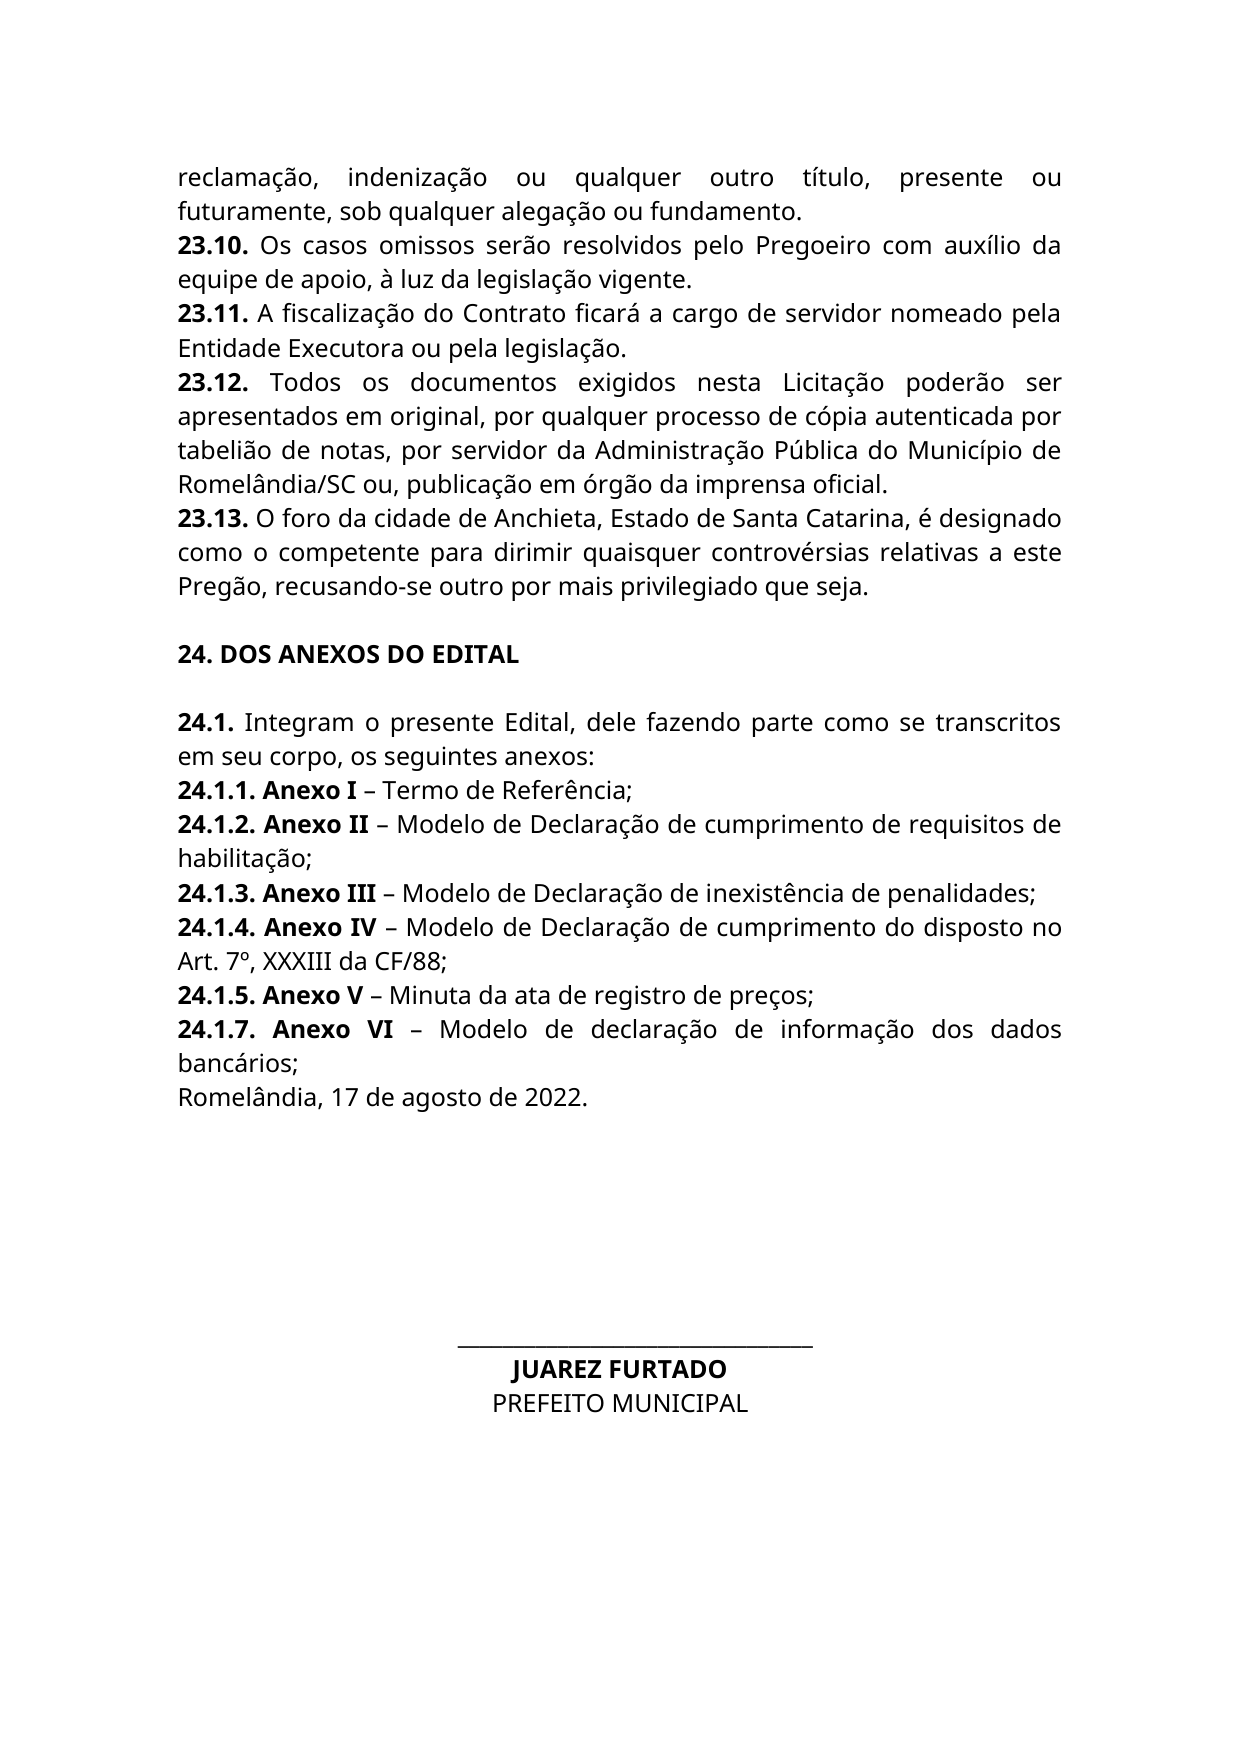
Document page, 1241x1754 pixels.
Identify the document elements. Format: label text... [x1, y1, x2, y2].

text JUAREZ FURTADO [177, 1352, 1063, 1386]
text 24.1.3. Anexo III – Modelo de Declaração de inexistência de penalidades; [177, 875, 1063, 909]
text ________________________________ [177, 1318, 1093, 1352]
text 23.11. A fiscalização do Contrato ficará a cargo de servidor nomeado pela Entidade Executora ou pela legislação. [177, 296, 1063, 364]
text Romelândia, 17 de agosto de 2022. [177, 1079, 1063, 1114]
text 24.1.2. Anexo II – Modelo de Declaração de cumprimento de requisitos de habilitação; [177, 807, 1063, 875]
text 24.1.1. Anexo I – Termo de Referência; [177, 773, 1063, 807]
text 24.1. Integram o presente Edital, dele fazendo parte como se transcritos em seu corpo, os seguintes anexos: [177, 705, 1063, 773]
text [177, 160, 1063, 228]
text 23.10. Os casos omissos serão resolvidos pelo Pregoeiro com auxílio da equipe de apoio, à luz da legislação vigente. [177, 228, 1063, 296]
text 24.1.4. Anexo IV – Modelo de Declaração de cumprimento do disposto no Art. 7º, XXXIII da CF/88; [177, 909, 1063, 977]
text 24.1.5. Anexo V – Minuta da ata de registro de preços; [177, 977, 1063, 1011]
text 24.1.7. Anexo VI – Modelo de declaração de informação dos dados bancários; [177, 1011, 1063, 1079]
text 24. DOS ANEXOS DO EDITAL [177, 637, 1063, 671]
text 23.12. Todos os documentos exigidos nesta Licitação poderão ser apresentados em original, por qualquer processo de cópia autenticada por tabelião de notas, por servidor da Administração Pública do Município de Romelândia/SC ou, publicação em órgão da imprensa oficial. [177, 364, 1063, 501]
text 23.13. O foro da cidade de Anchieta, Estado de Santa Catarina, é designado como o competente para dirimir quaisquer controvérsias relativas a este Pregão, recusando-se outro por mais privilegiado que seja. [177, 501, 1063, 603]
